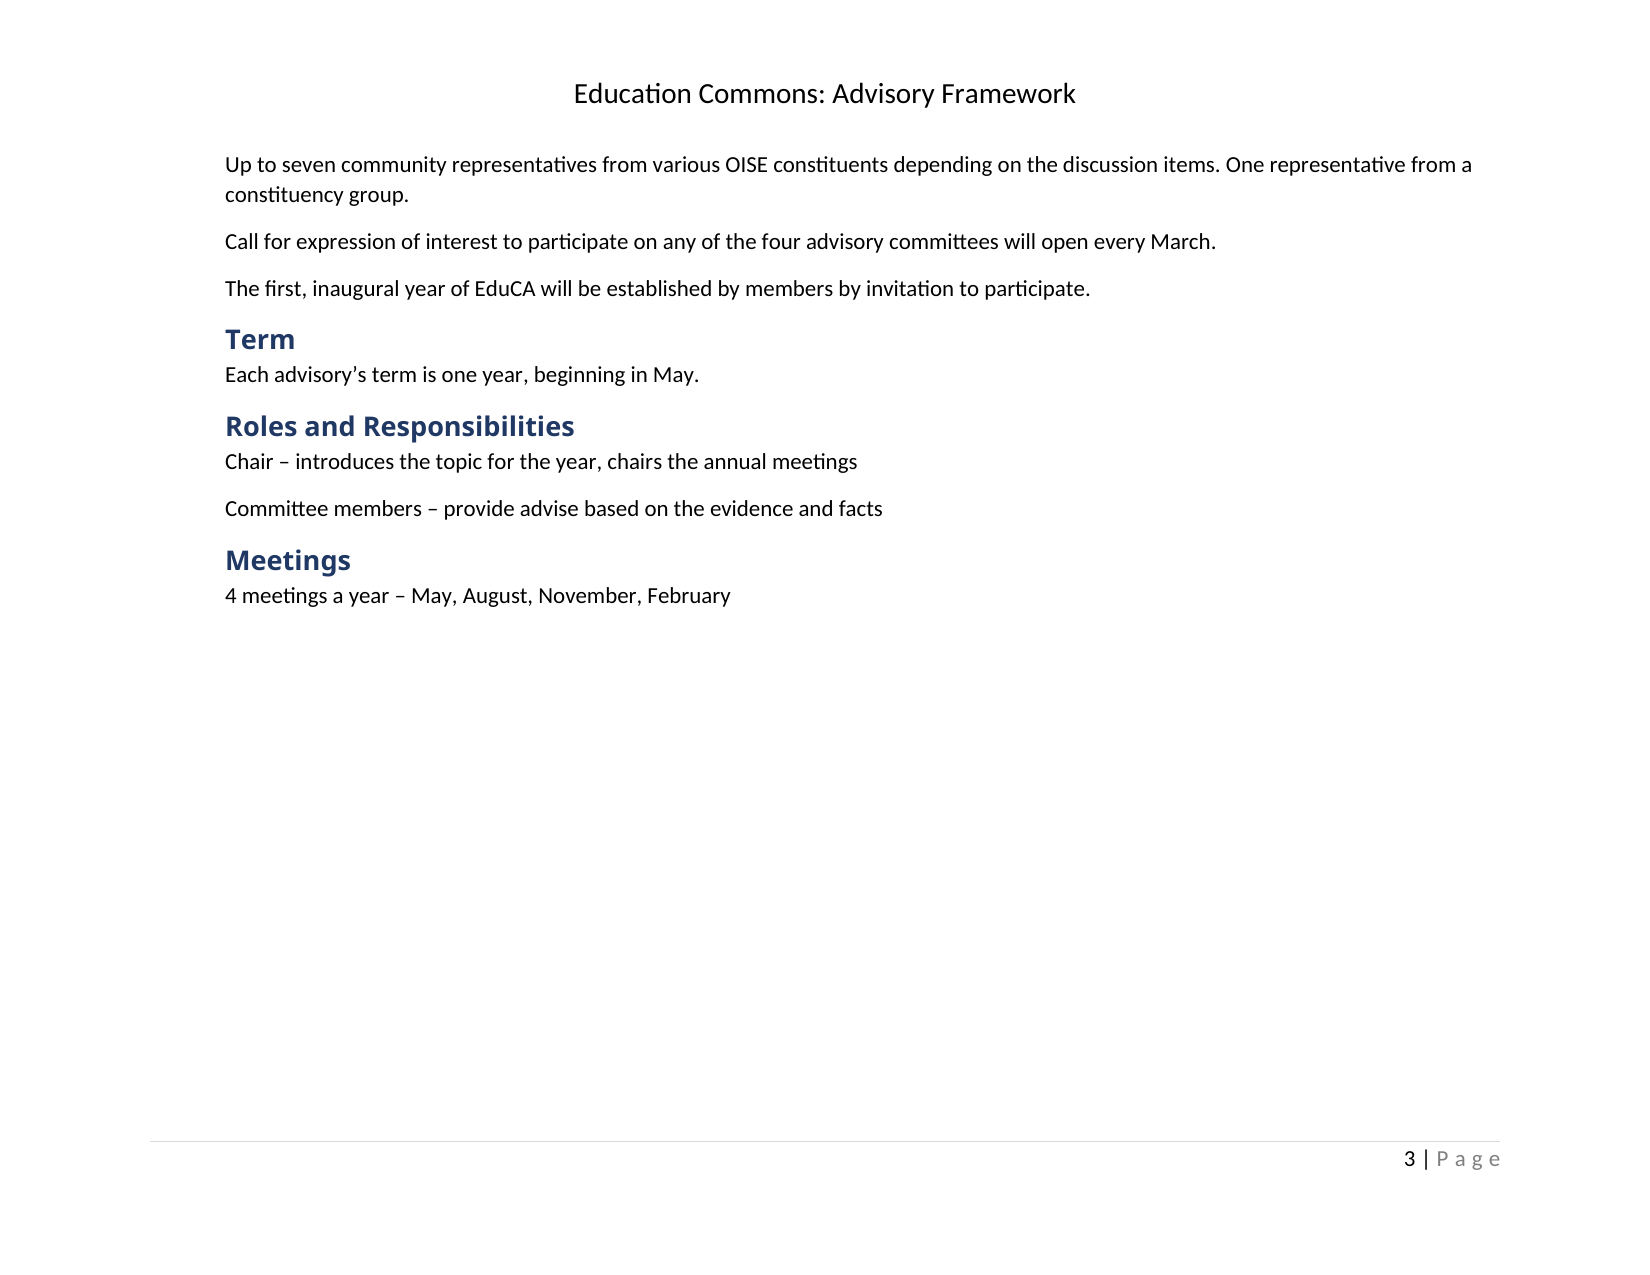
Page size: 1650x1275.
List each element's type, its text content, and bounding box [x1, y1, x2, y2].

subtitle Roles and Responsibilities [150, 407, 1500, 444]
subtitle Term [150, 321, 1500, 358]
text Call for expression of interest to participate on any of the four advisory committees will open every March. [150, 227, 1500, 255]
text Each advisory’s term is one year, beginning in May. [150, 361, 1500, 389]
subtitle Meetings [150, 541, 1500, 578]
text Chair – introduces the topic for the year, chairs the annual meetings [150, 447, 1500, 475]
text 4 meetings a year – May, August, November, February [150, 581, 1500, 609]
text The first, inaugural year of EduCA will be established by members by invitation to participate. [150, 274, 1500, 302]
text Up to seven community representatives from various OISE constituents depending on the discussion items. One representative from a constituency group. [225, 150, 1500, 208]
text Committee members – provide advise based on the evidence and facts [150, 494, 1500, 522]
